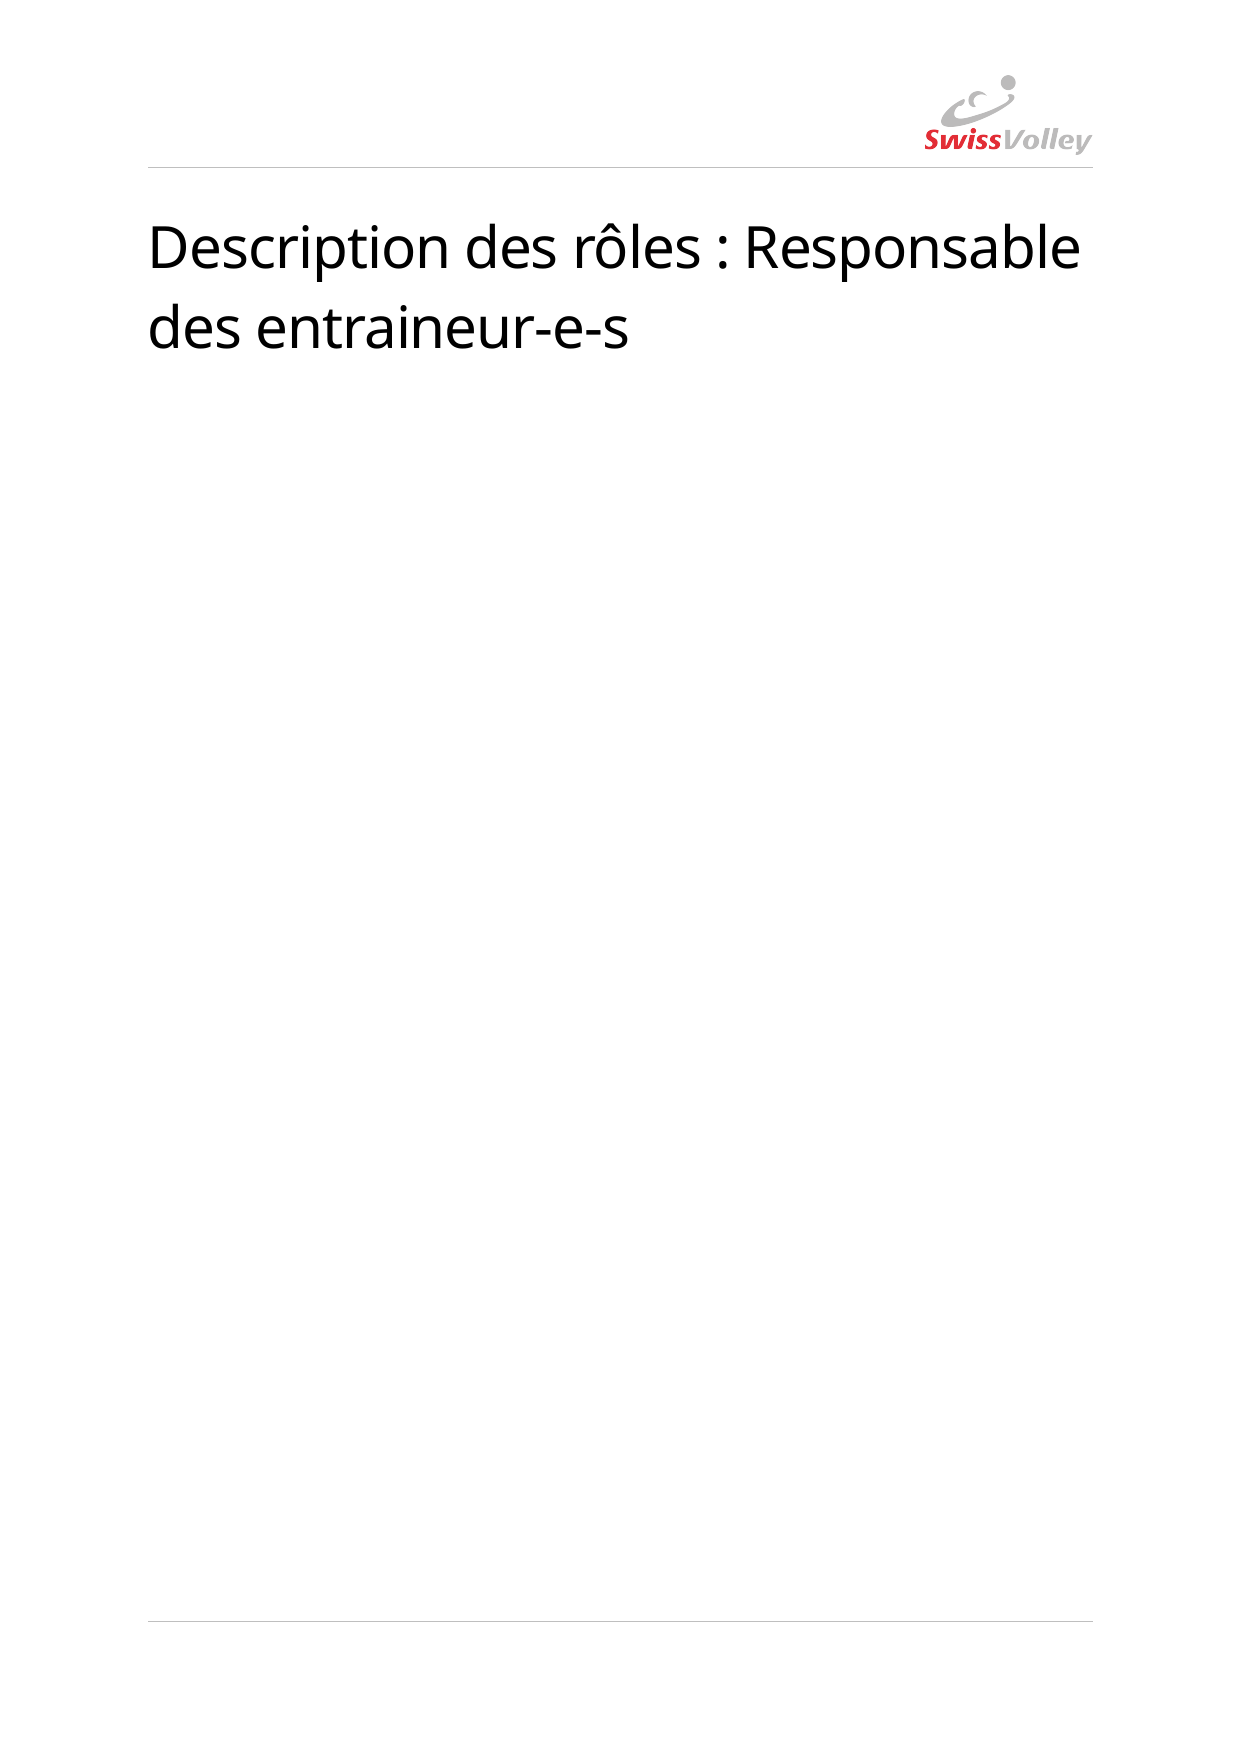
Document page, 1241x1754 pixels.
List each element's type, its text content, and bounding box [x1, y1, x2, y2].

picture [925, 75, 1093, 155]
title Description des rôles : Responsable des entraineur-e-s [148, 206, 1093, 365]
